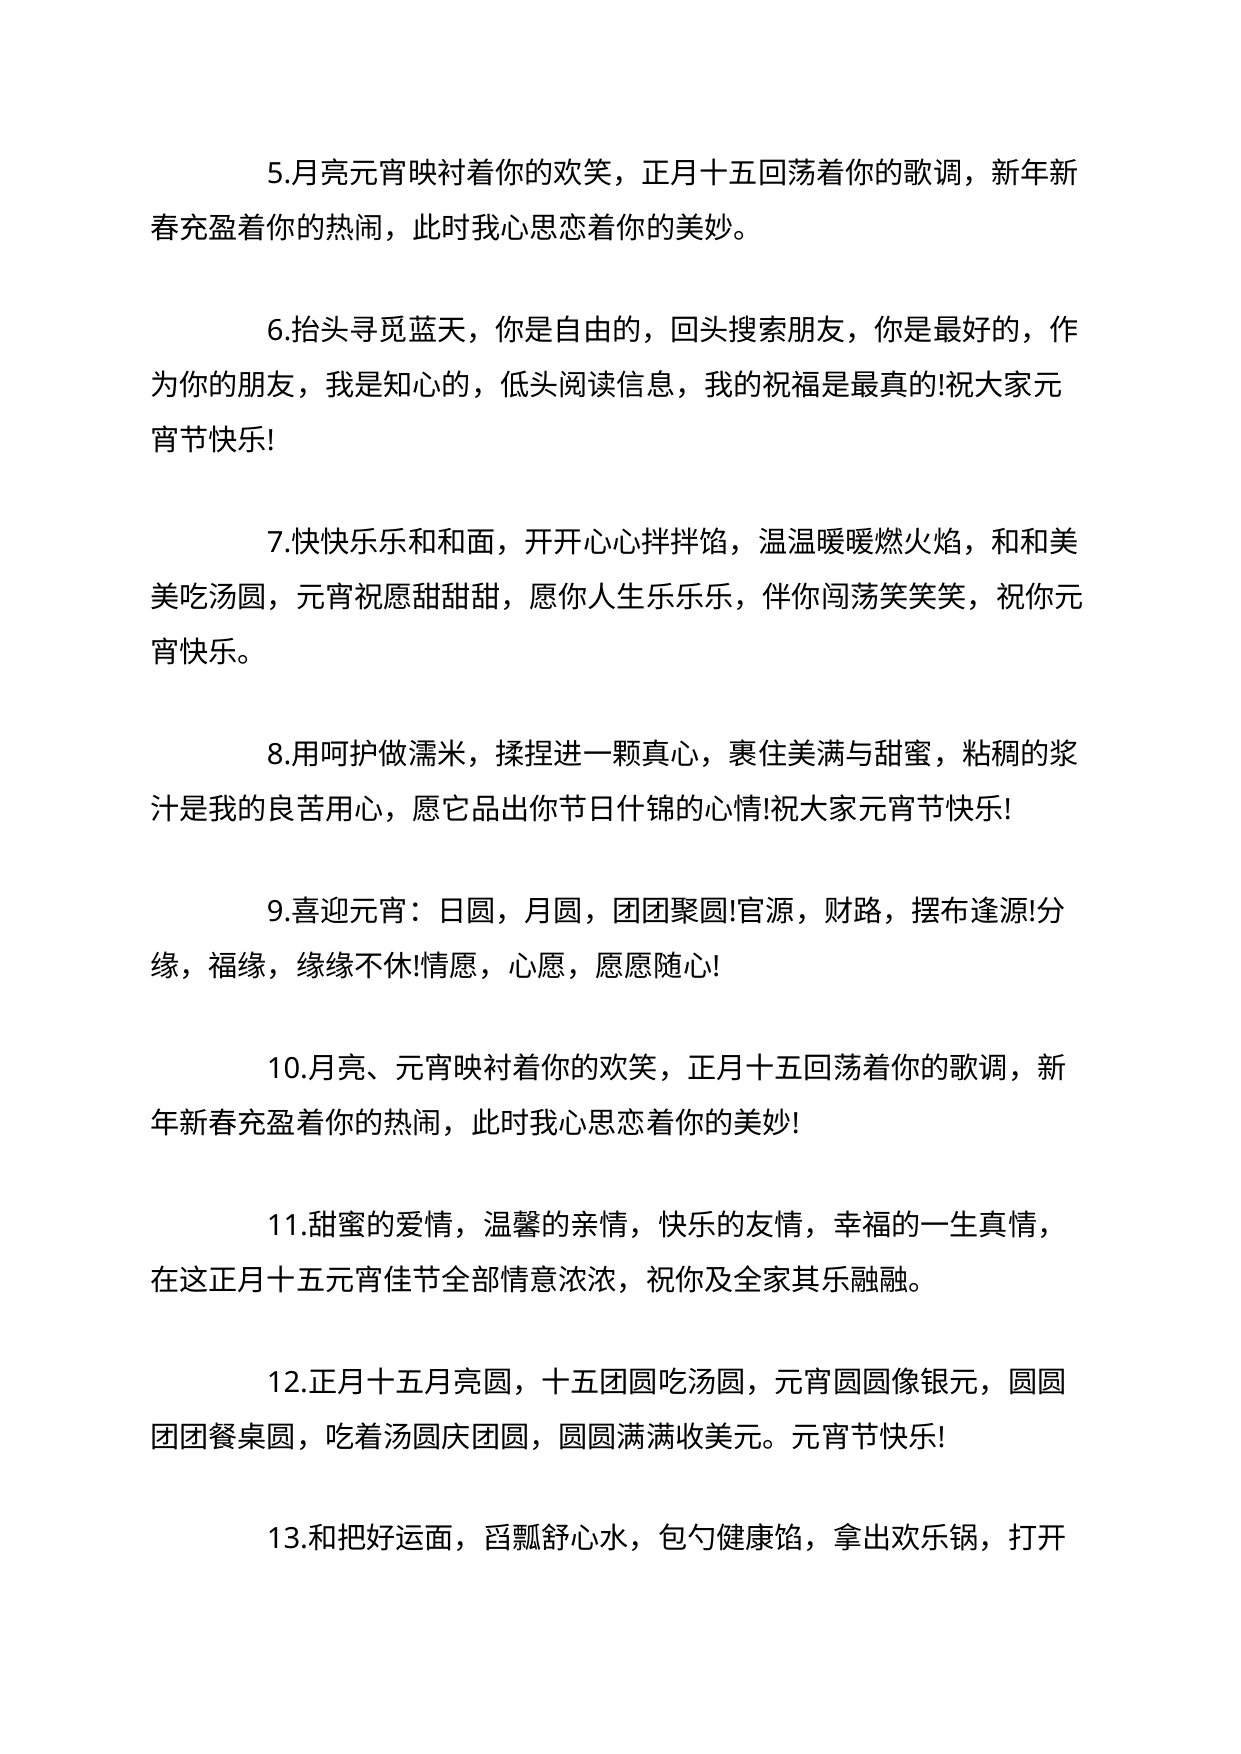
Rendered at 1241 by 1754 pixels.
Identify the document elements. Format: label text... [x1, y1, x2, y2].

text 10.月亮、元宵映衬着你的欢笑，正月十五回荡着你的歌调，新年新春充盈着你的热闹，此时我心思恋着你的美妙! [150, 1044, 1090, 1142]
text 8.用呵护做濡米，揉捏进一颗真心，裹住美满与甜蜜，粘稠的浆汁是我的良苦用心，愿它品出你节日什锦的心情!祝大家元宵节快乐! [150, 730, 1090, 828]
text 11.甜蜜的爱情，温馨的亲情，快乐的友情，幸福的一生真情，在这正月十五元宵佳节全部情意浓浓，祝你及全家其乐融融。 [150, 1201, 1090, 1299]
text 5.月亮元宵映衬着你的欢笑，正月十五回荡着你的歌调，新年新春充盈着你的热闹，此时我心思恋着你的美妙。 [150, 150, 1090, 247]
text 7.快快乐乐和和面，开开心心拌拌馅，温温暖暖燃火焰，和和美美吃汤圆，元宵祝愿甜甜甜，愿你人生乐乐乐，伴你闯荡笑笑笑，祝你元宵快乐。 [150, 519, 1090, 671]
text 9.喜迎元宵：日圆，月圆，团团聚圆!官源，财路，摆布逢源!分缘，福缘，缘缘不休!情愿，心愿，愿愿随心! [150, 887, 1090, 985]
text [150, 1515, 1090, 1557]
text 12.正月十五月亮圆，十五团圆吃汤圆，元宵圆圆像银元，圆圆团团餐桌圆，吃着汤圆庆团圆，圆圆满满收美元。元宵节快乐! [150, 1358, 1090, 1456]
text 6.抬头寻觅蓝天，你是自由的，回头搜索朋友，你是最好的，作为你的朋友，我是知心的，低头阅读信息，我的祝福是最真的!祝大家元宵节快乐! [150, 307, 1090, 459]
